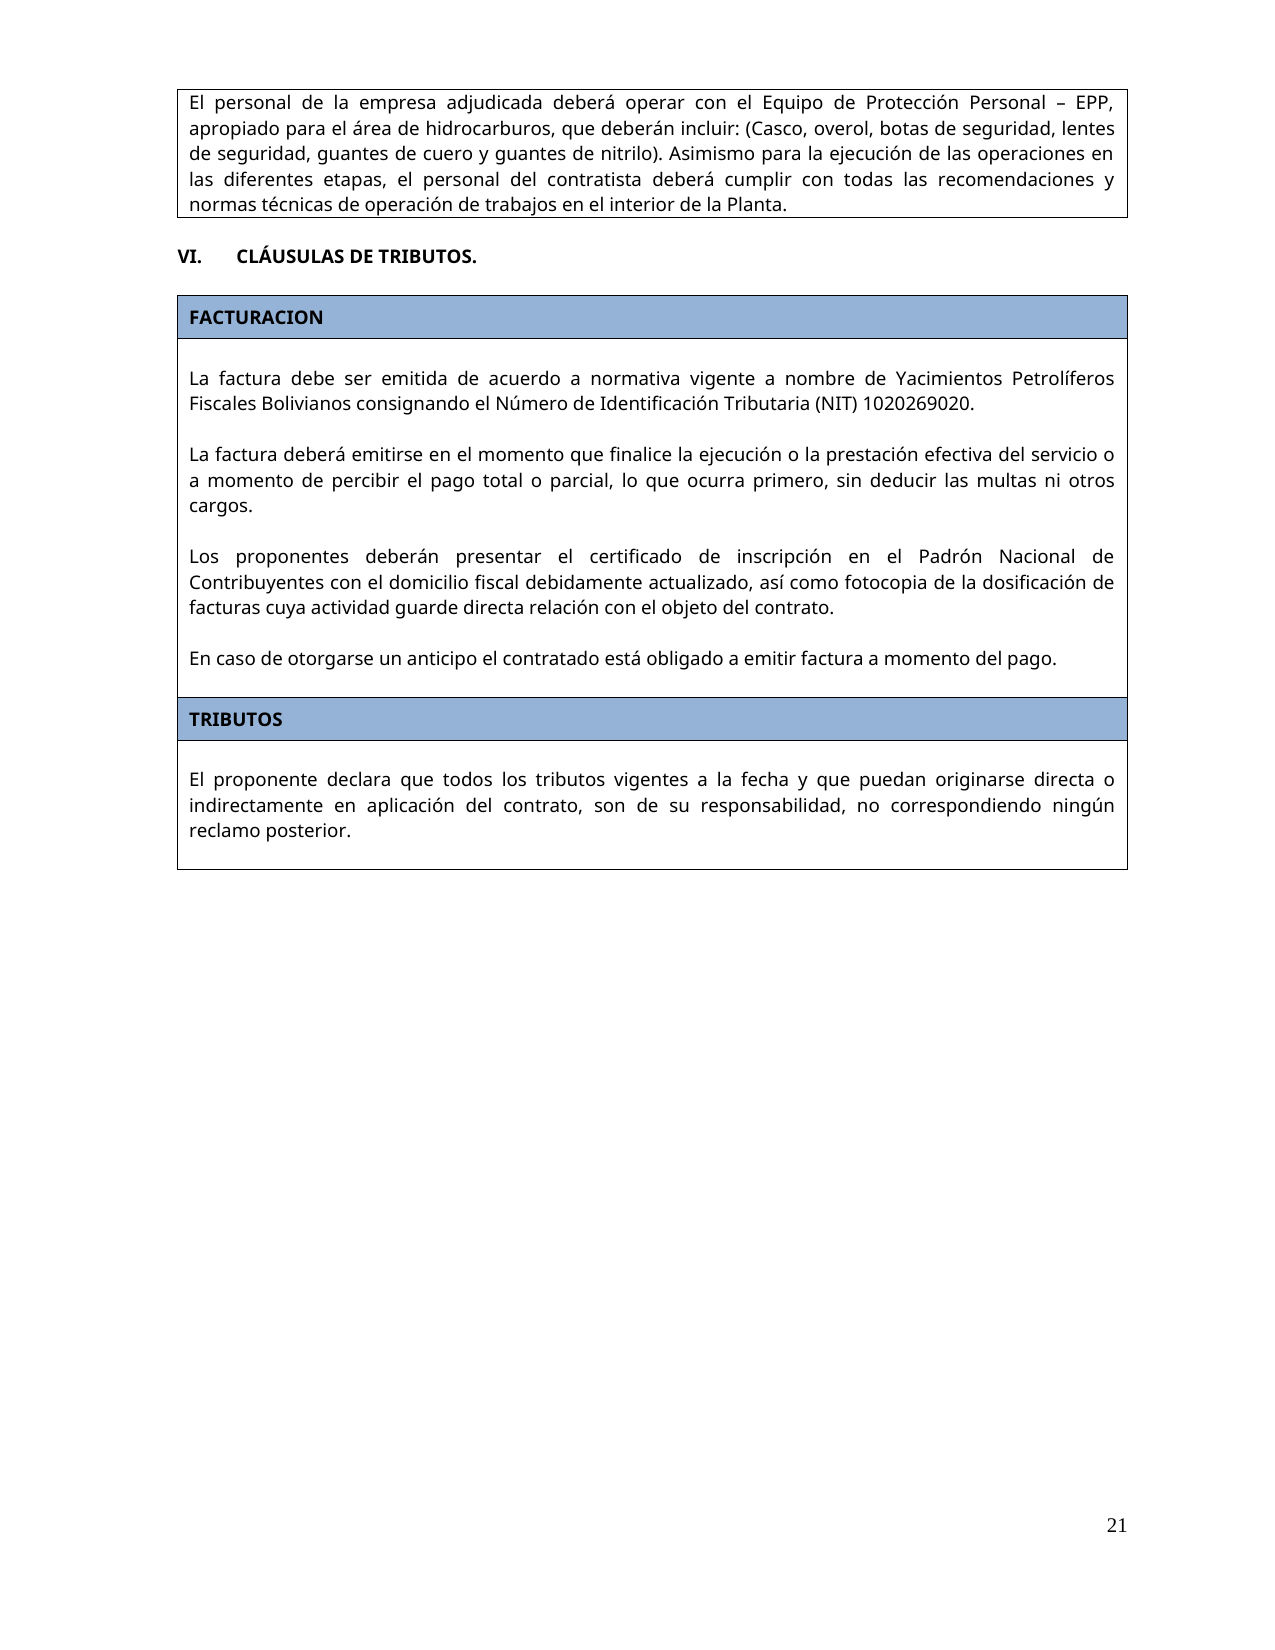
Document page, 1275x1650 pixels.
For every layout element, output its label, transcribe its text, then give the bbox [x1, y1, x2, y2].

table_cell TRIBUTOS [178, 698, 1127, 740]
table_header FACTURACION [178, 296, 1127, 338]
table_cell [178, 90, 1127, 217]
list CLÁUSULAS DE TRIBUTOS. [177, 244, 1127, 269]
table_cell El proponente declara que todos los tributos vigentes a la fecha y que puedan originarse directa o indirectamente en aplicación del contrato, son de su responsabilidad, no correspondiendo ningún reclamo posterior. [178, 741, 1127, 868]
table_cell La factura debe ser emitida de acuerdo a normativa vigente a nombre de Yacimientos Petrolíferos Fiscales Bolivianos consignando el Número de Identificación Tributaria (NIT) 1020269020. La factura deberá emitirse en el momento que finalice la ejecución o la prestación efectiva del servicio o a momento de percibir el pago total o parcial, lo que ocurra primero, sin deducir las multas ni otros cargos. Los proponentes deberán presentar el certificado de inscripción en el Padrón Nacional de Contribuyentes con el domicilio fiscal debidamente actualizado, así como fotocopia de la dosificación de facturas cuya actividad guarde directa relación con el objeto del contrato. En caso de otorgarse un anticipo el contratado está obligado a emitir factura a momento del pago. [178, 339, 1127, 697]
